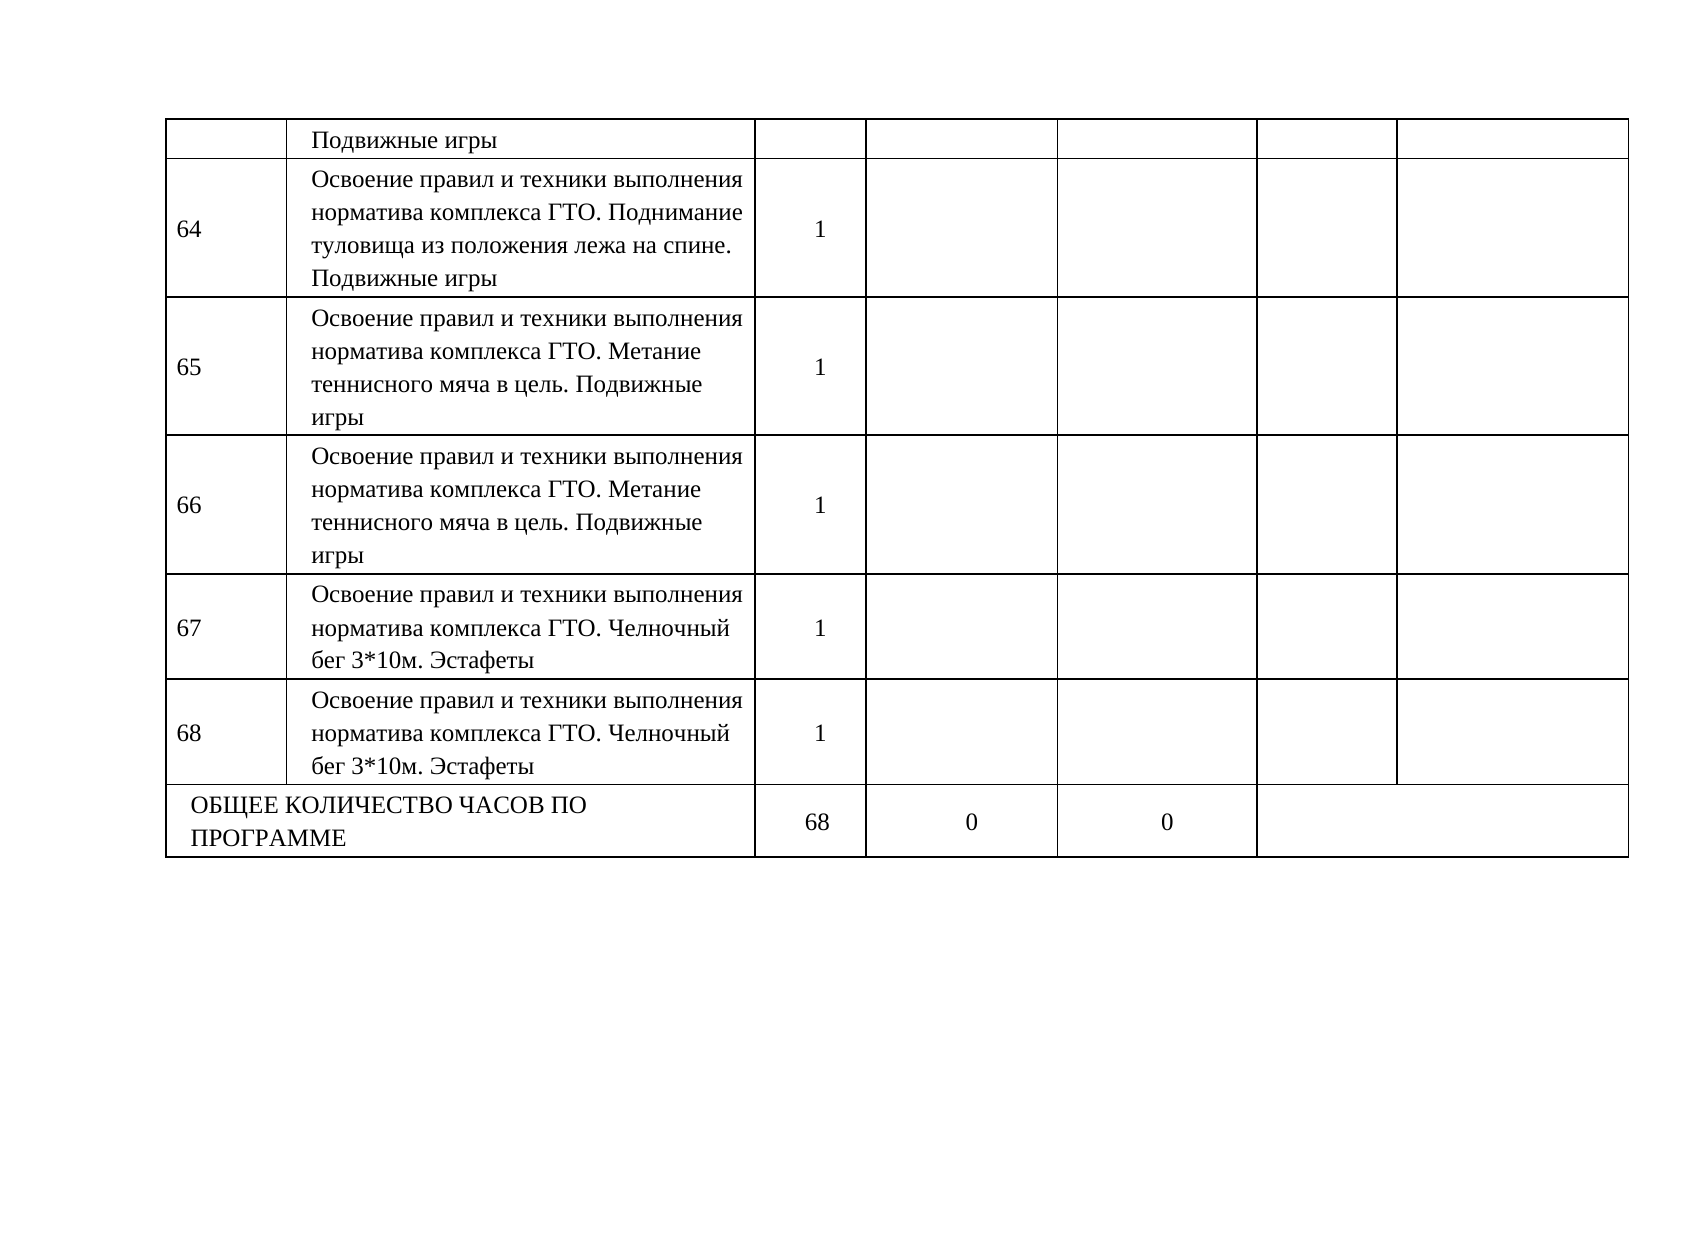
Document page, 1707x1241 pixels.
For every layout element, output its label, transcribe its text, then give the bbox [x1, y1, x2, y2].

table_cell [1398, 575, 1628, 678]
table_cell Освоение правил и техники выполнения норматива комплекса ГТО. Метание теннисного мяча в цель. Подвижные игры [287, 436, 754, 573]
table_cell 67 [167, 575, 286, 678]
table_cell [867, 298, 1057, 434]
table_cell 68 [756, 785, 865, 856]
table_cell [1058, 680, 1256, 784]
table_cell [1258, 120, 1396, 157]
table_cell [1058, 436, 1256, 573]
table_cell [1258, 159, 1396, 296]
table_cell 1 [756, 436, 865, 573]
table_cell 1 [756, 575, 865, 678]
table_cell [1258, 298, 1396, 434]
table_cell 0 [867, 785, 1057, 856]
table_cell [1258, 436, 1396, 573]
table_cell Освоение правил и техники выполнения норматива комплекса ГТО. Челночный бег 3*10м. Эстафеты [287, 680, 754, 784]
table_cell [1258, 575, 1396, 678]
table_cell 63 [167, 120, 286, 157]
table_cell 68 [167, 680, 286, 784]
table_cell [287, 120, 754, 157]
table_cell Освоение правил и техники выполнения норматива комплекса ГТО. Метание теннисного мяча в цель. Подвижные игры [287, 298, 754, 434]
table_cell 64 [167, 159, 286, 296]
table_cell [1058, 159, 1256, 296]
table_cell [1398, 436, 1628, 573]
table_cell 1 [756, 298, 865, 434]
table_cell [867, 436, 1057, 573]
table_cell ОБЩЕЕ КОЛИЧЕСТВО ЧАСОВ ПО ПРОГРАММЕ [167, 785, 754, 856]
table_cell [1398, 298, 1628, 434]
table_cell [1258, 680, 1396, 784]
table_cell [1058, 298, 1256, 434]
table_cell [1258, 785, 1628, 856]
table_cell [1398, 680, 1628, 784]
table_cell [1058, 575, 1256, 678]
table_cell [287, 159, 754, 296]
table_cell [867, 120, 1057, 157]
table_cell [1058, 120, 1256, 157]
table_cell 66 [167, 436, 286, 573]
table_cell [1398, 159, 1628, 296]
table_cell 1 [756, 120, 865, 157]
table_cell 1 [756, 680, 865, 784]
table_cell [867, 680, 1057, 784]
table_cell [1398, 120, 1628, 157]
table_cell [867, 159, 1057, 296]
table_cell 0 [1058, 785, 1256, 856]
table_cell Освоение правил и техники выполнения норматива комплекса ГТО. Челночный бег 3*10м. Эстафеты [287, 575, 754, 678]
table_cell [867, 575, 1057, 678]
table_cell 65 [167, 298, 286, 434]
table_cell 1 [756, 159, 865, 296]
